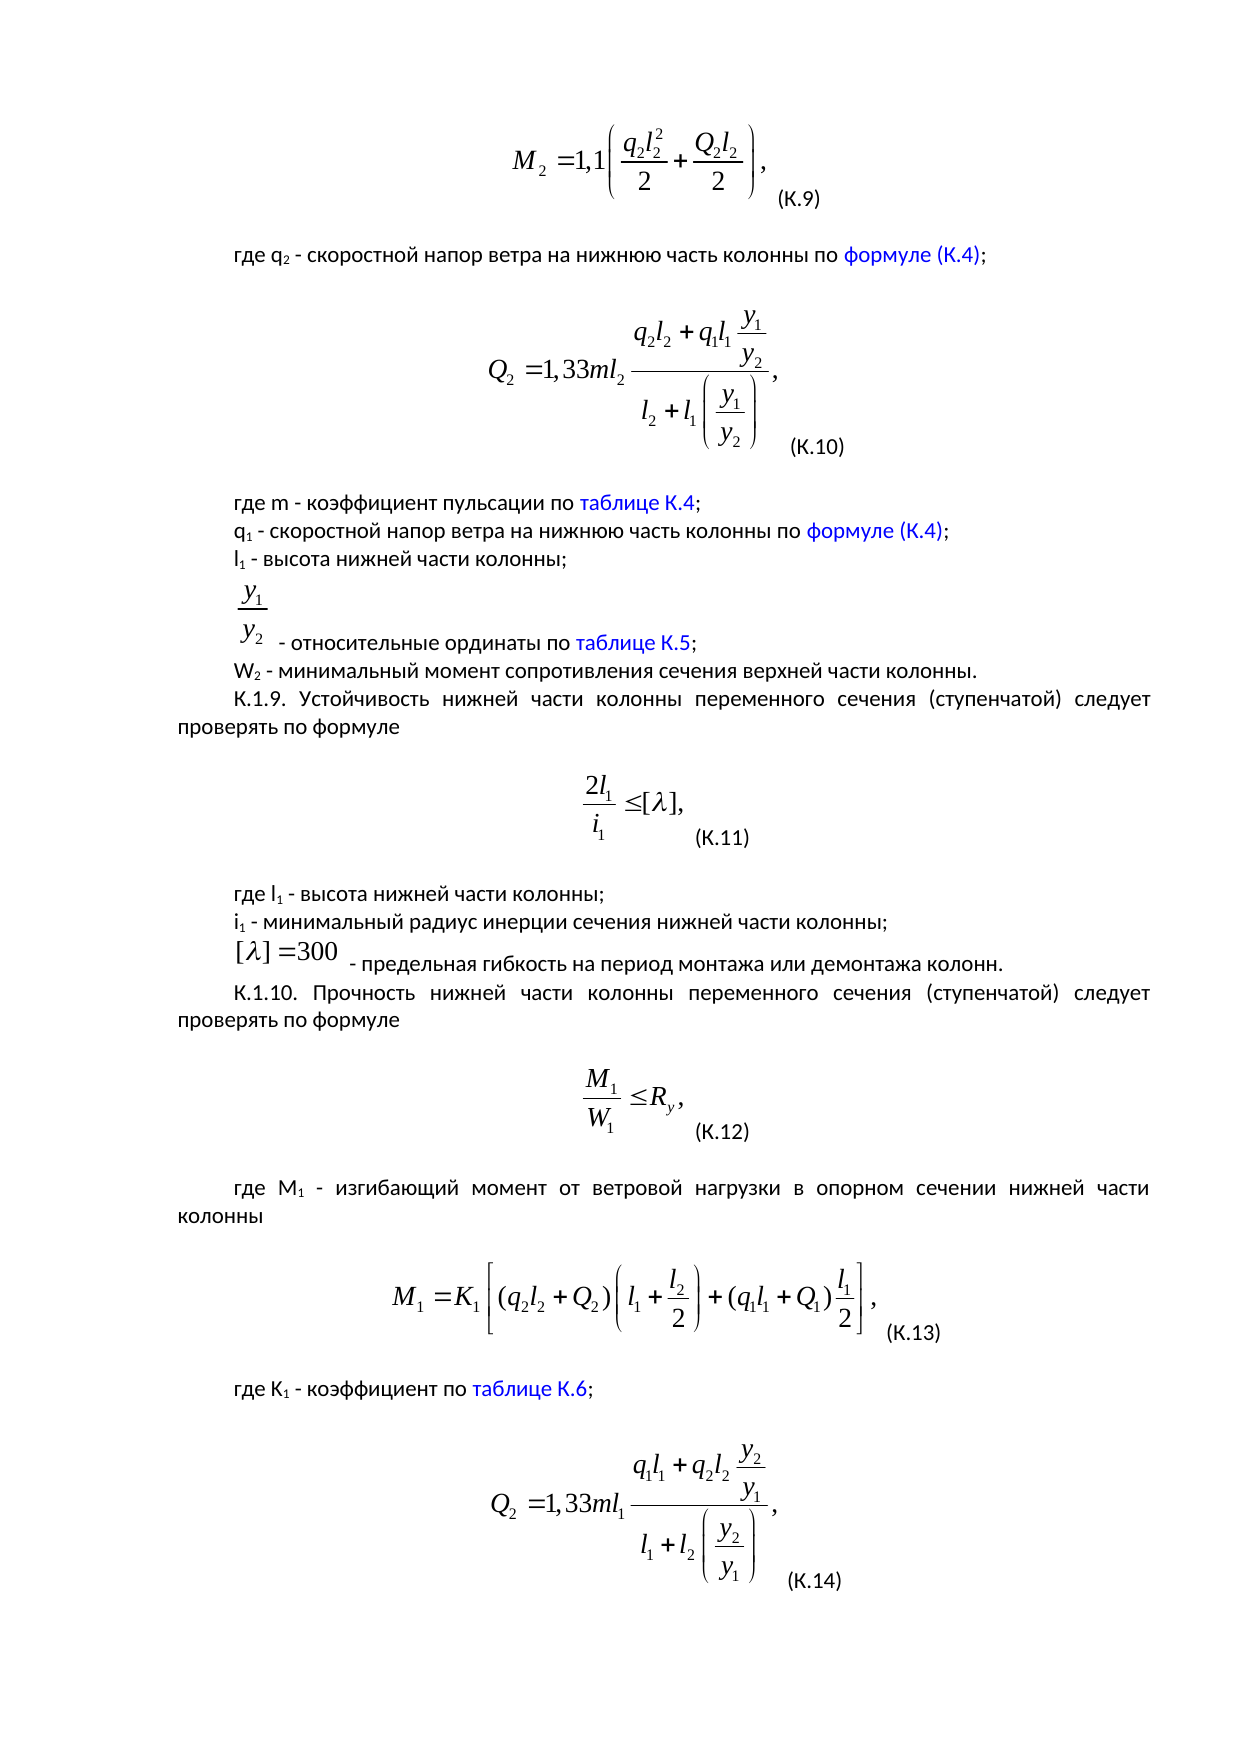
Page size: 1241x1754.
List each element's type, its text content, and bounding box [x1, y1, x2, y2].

text i1 - минимальный радиус инерции сечения нижней части колонны; [177, 907, 1152, 936]
text К.1.9. Устойчивость нижней части колонны переменного сечения (ступенчатой) следует проверять по формуле [177, 684, 1152, 740]
text (К.14) [177, 1430, 1152, 1594]
text q1 - скоростной напор ветра на нижнюю часть колонны по формуле (К.4); [177, 516, 1152, 544]
text W2 - минимальный момент сопротивления сечения верхней части колонны. [177, 656, 1152, 684]
text где l1 - высота нижней части колонны; [177, 879, 1152, 907]
text - предельная гибкость на период монтажа или демонтажа колонн. [177, 936, 1152, 978]
text где K1 - коэффициент по таблице К.6; [177, 1374, 1152, 1402]
text (К.10) [177, 296, 1152, 460]
text l1 - высота нижней части колонны; [177, 544, 1152, 572]
text К.1.10. Прочность нижней части колонны переменного сечения (ступенчатой) следует проверять по формуле [177, 978, 1152, 1034]
text (К.13) [177, 1257, 1152, 1346]
text где M1 - изгибающий момент от ветровой нагрузки в опорном сечении нижней части колонны [177, 1173, 1152, 1229]
text - относительные ординаты по таблице К.5; [177, 572, 1152, 656]
text где q2 - скоростной напор ветра на нижнюю часть колонны по формуле (К.4); [177, 240, 1152, 268]
text (К.11) [177, 768, 1152, 851]
text где m - коэффициент пульсации по таблице К.4; [177, 488, 1152, 516]
text (К.9) [177, 118, 1152, 212]
text (К.12) [177, 1062, 1152, 1145]
